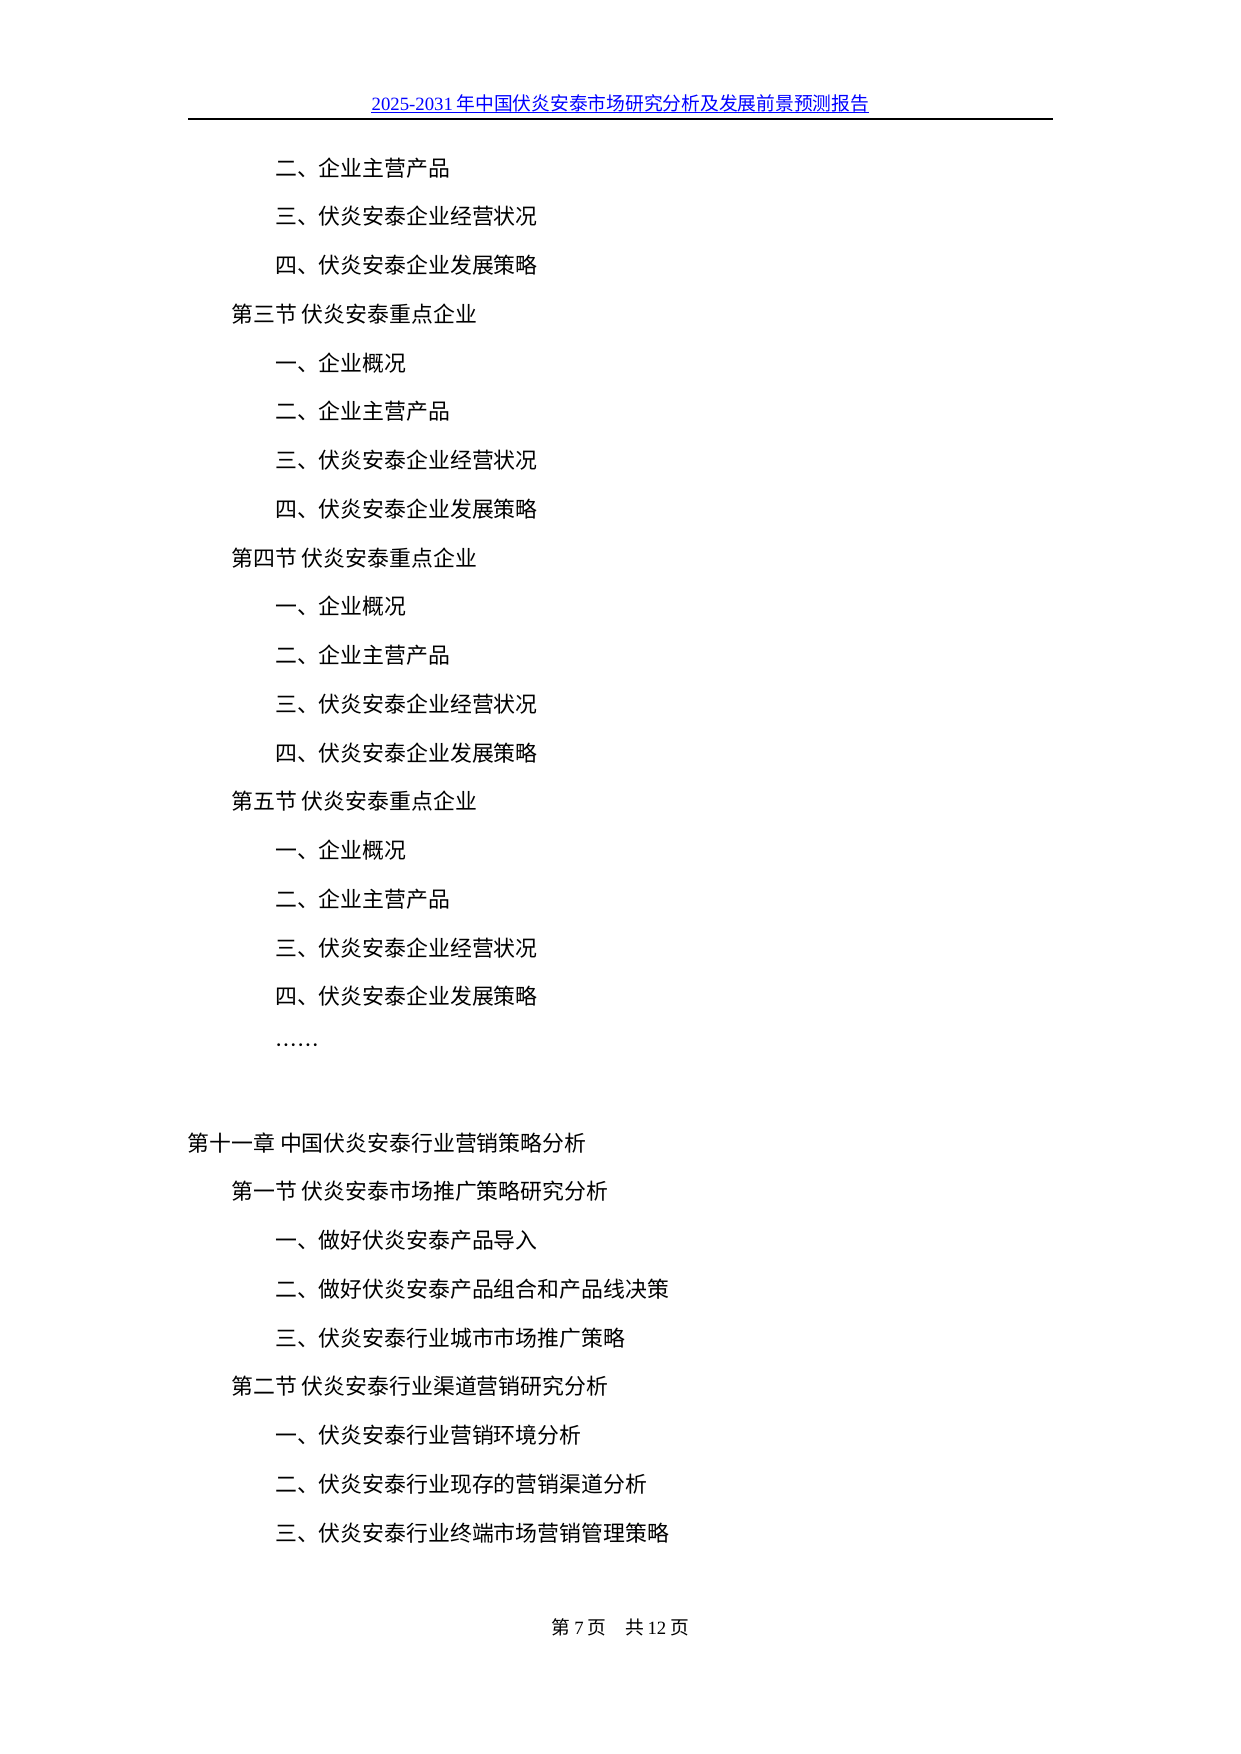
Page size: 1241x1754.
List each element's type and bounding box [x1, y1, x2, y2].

text [187, 150, 1053, 1548]
